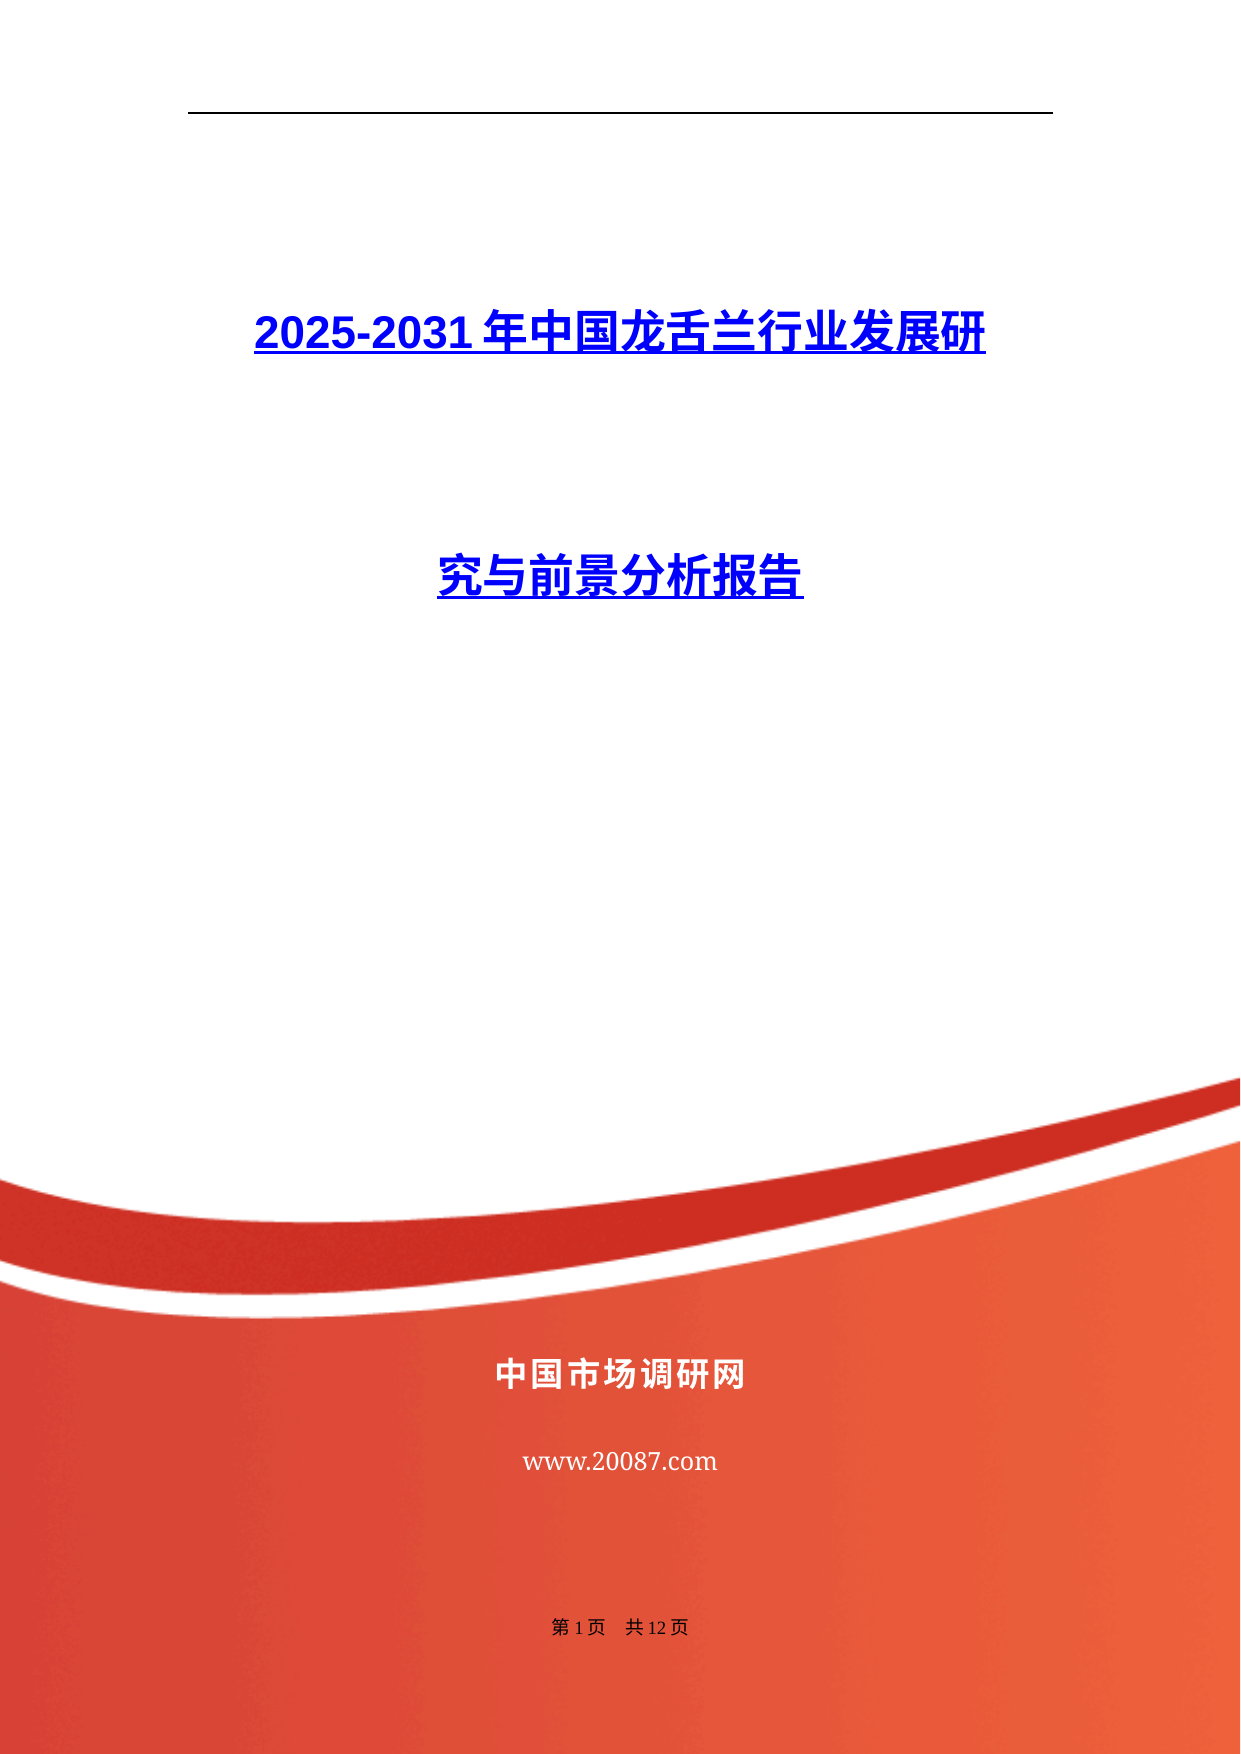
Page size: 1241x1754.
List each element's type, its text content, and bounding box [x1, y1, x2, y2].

subtitle 中国市场调研网 [187, 1339, 1053, 1404]
table_header 2025-2031年中国龙舌兰行业发展研究与前景分析报告 [188, 207, 1053, 773]
picture [0, 1006, 1241, 1754]
text www.20087.com [187, 1428, 1053, 1493]
